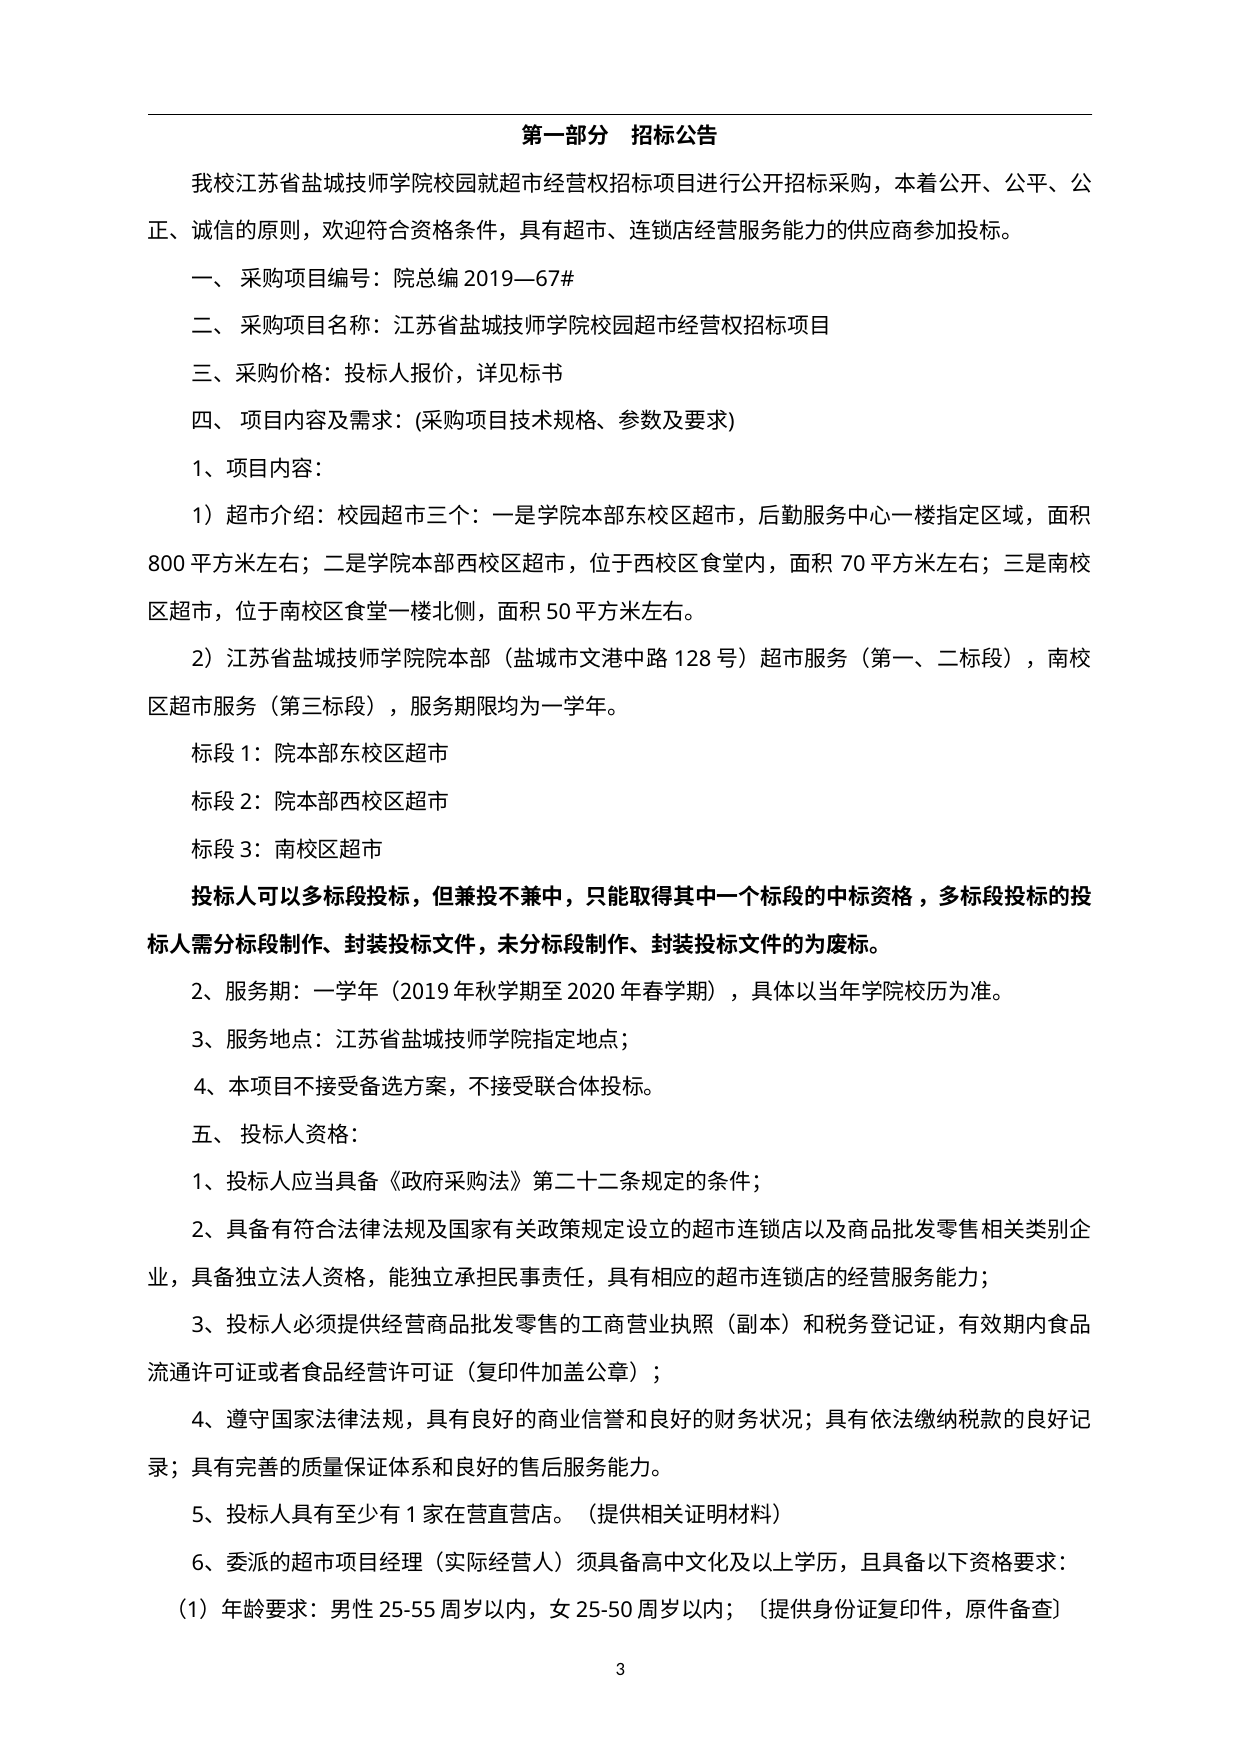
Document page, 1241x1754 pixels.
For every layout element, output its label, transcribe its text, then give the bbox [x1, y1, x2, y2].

text 2、具备有符合法律法规及国家有关政策规定设立的超市连锁店以及商品批发零售相关类别企业，具备独立法人资格，能独立承担民事责任，具有相应的超市连锁店的经营服务能力； [148, 1212, 1092, 1291]
text （1）年龄要求：男性25-55周岁以内，女25-50周岁以内；〔提供身份证复印件，原件备查〕 [148, 1592, 1092, 1624]
text 1、项目内容： [148, 451, 1092, 483]
text 6、委派的超市项目经理（实际经营人）须具备高中文化及以上学历，且具备以下资格要求： [148, 1545, 1092, 1577]
text 5、投标人具有至少有1家在营直营店。（提供相关证明材料） [148, 1497, 1092, 1529]
text 投标人可以多标段投标，但兼投不兼中，只能取得其中一个标段的中标资格，多标段投标的投标人需分标段制作、封装投标文件，未分标段制作、封装投标文件的为废标。 [148, 879, 1092, 958]
text 标段1：院本部东校区超市 [148, 736, 1092, 768]
text 四、 项目内容及需求：(采购项目技术规格、参数及要求) [148, 403, 1092, 435]
text 4、本项目不接受备选方案，不接受联合体投标。 [148, 1069, 1092, 1101]
text 五、 投标人资格： [148, 1117, 1092, 1148]
text 标段2：院本部西校区超市 [148, 784, 1092, 816]
text 2、服务期：一学年（2019年秋学期至2020年春学期），具体以当年学院校历为准。 [191, 974, 1092, 1006]
text 3、服务地点：江苏省盐城技师学院指定地点； [191, 1022, 1092, 1053]
text 4、遵守国家法律法规，具有良好的商业信誉和良好的财务状况；具有依法缴纳税款的良好记录；具有完善的质量保证体系和良好的售后服务能力。 [148, 1402, 1092, 1481]
text 1）超市介绍：校园超市三个：一是学院本部东校区超市，后勤服务中心一楼指定区域，面积800平方米左右；二是学院本部西校区超市，位于西校区食堂内，面积70平方米左右；三是南校区超市，位于南校区食堂一楼北侧，面积50平方米左右。 [148, 498, 1092, 625]
text 3、投标人必须提供经营商品批发零售的工商营业执照（副本）和税务登记证，有效期内食品流通许可证或者食品经营许可证（复印件加盖公章）； [148, 1307, 1092, 1386]
text 三、采购价格：投标人报价，详见标书 [148, 356, 1092, 387]
text 2）江苏省盐城技师学院院本部（盐城市文港中路128号）超市服务（第一、二标段），南校区超市服务（第三标段），服务期限均为一学年。 [148, 641, 1092, 721]
text 第一部分 招标公告 [148, 118, 1092, 150]
text 二、 采购项目名称：江苏省盐城技师学院校园超市经营权招标项目 [148, 308, 1092, 340]
text 我校江苏省盐城技师学院校园就超市经营权招标项目进行公开招标采购，本着公开、公平、公正、诚信的原则，欢迎符合资格条件，具有超市、连锁店经营服务能力的供应商参加投标。 [148, 166, 1092, 245]
text 1、投标人应当具备《政府采购法》第二十二条规定的条件； [148, 1164, 1092, 1196]
text 标段3：南校区超市 [148, 832, 1092, 863]
list 采购项目编号：院总编2019—67# [148, 261, 1092, 292]
